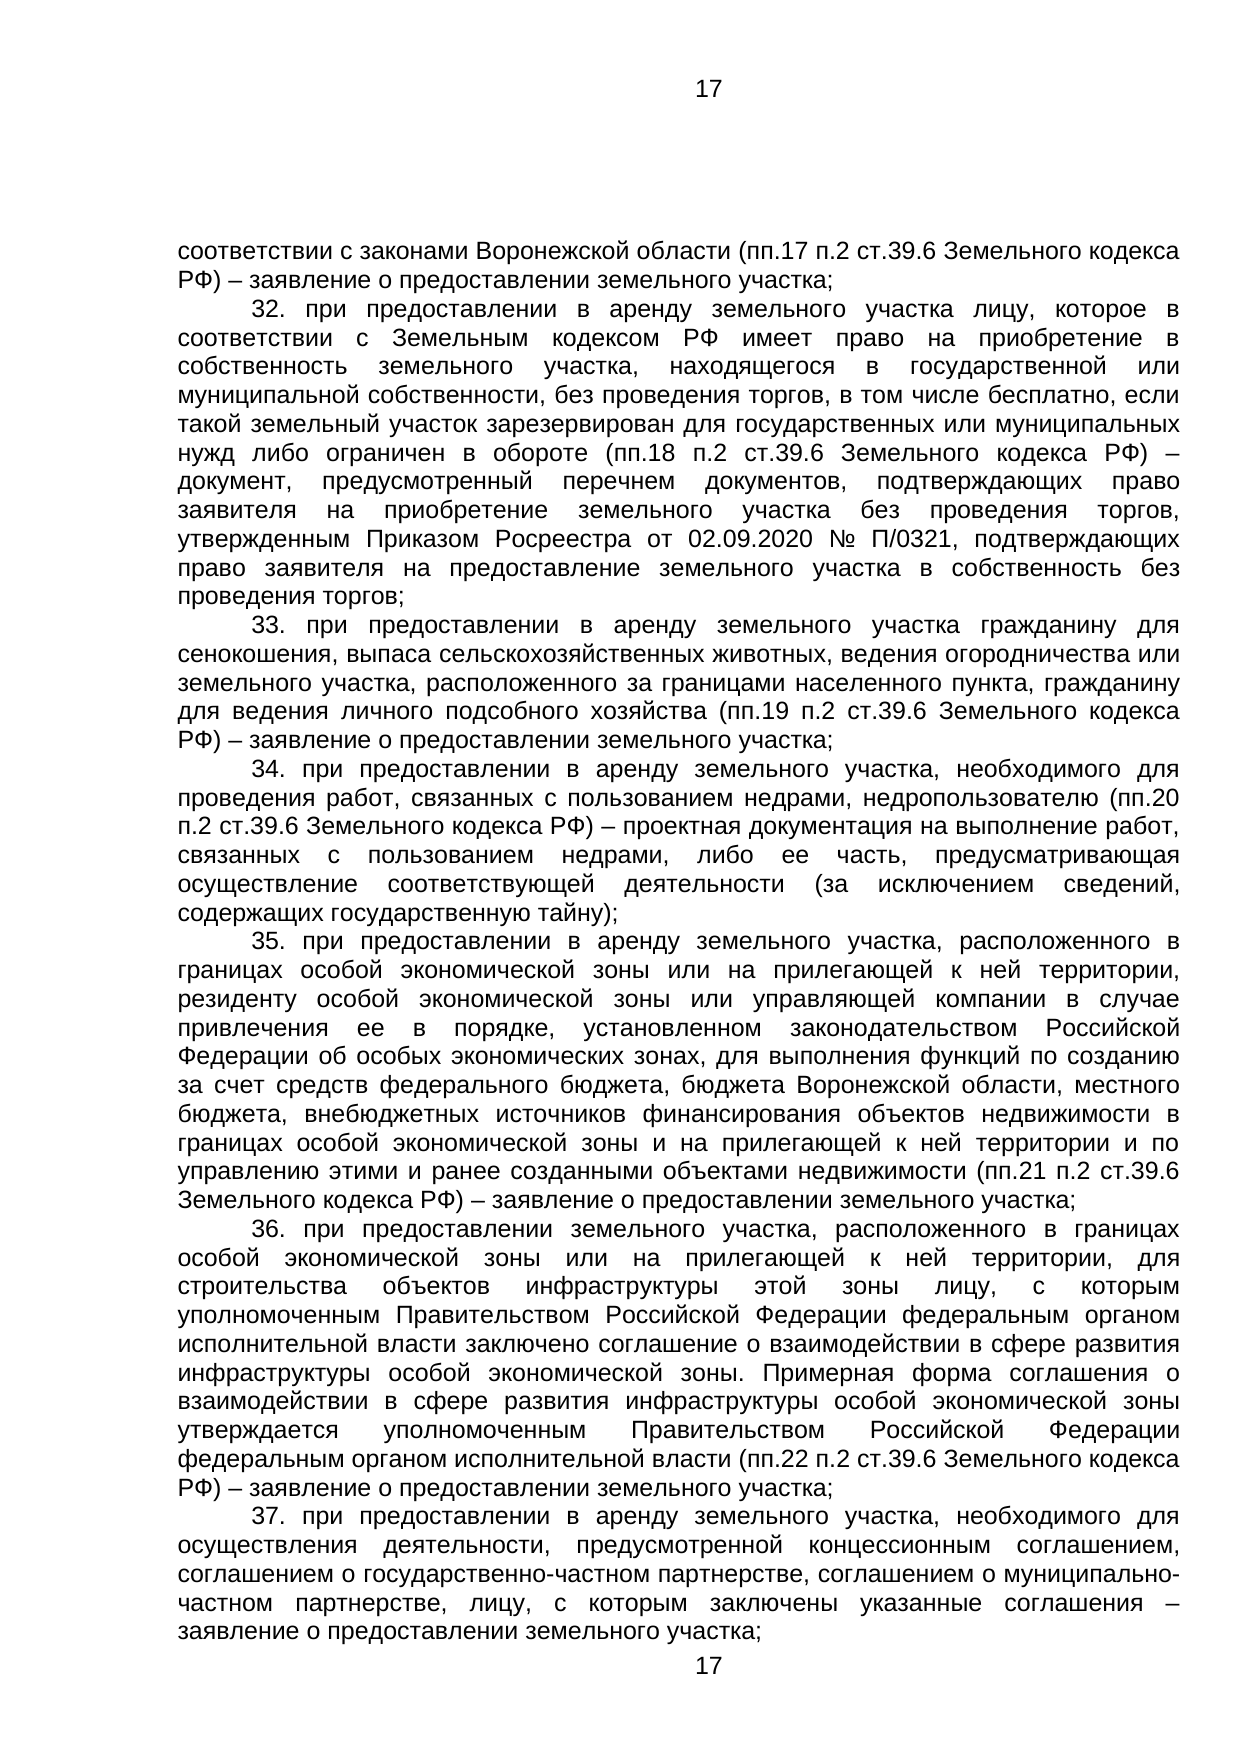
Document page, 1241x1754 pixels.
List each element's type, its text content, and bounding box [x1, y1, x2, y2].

text 33. при предоставлении в аренду земельного участка гражданину для сенокошения, выпаса сельскохозяйственных животных, ведения огородничества или земельного участка, расположенного за границами населенного пункта, гражданину для ведения личного подсобного хозяйства (пп.19 п.2 ст.39.6 Земельного кодекса РФ) – заявление о предоставлении земельного участка; [177, 610, 1181, 754]
text 34. при предоставлении в аренду земельного участка, необходимого для проведения работ, связанных с пользованием недрами, недропользователю (пп.20 п.2 ст.39.6 Земельного кодекса РФ) – проектная документация на выполнение работ, связанных с пользованием недрами, либо ее часть, предусматривающая осуществление соответствующей деятельности (за исключением сведений, содержащих государственную тайну); [177, 754, 1181, 926]
text 32. при предоставлении в аренду земельного участка лицу, которое в соответствии с Земельным кодексом РФ имеет право на приобретение в собственность земельного участка, находящегося в государственной или муниципальной собственности, без проведения торгов, в том числе бесплатно, если такой земельный участок зарезервирован для государственных или муниципальных нужд либо ограничен в обороте (пп.18 п.2 ст.39.6 Земельного кодекса РФ) – документ, предусмотренный перечнем документов, подтверждающих право заявителя на приобретение земельного участка без проведения торгов, утвержденным Приказом Росреестра от 02.09.2020 № П/0321, подтверждающих право заявителя на предоставление земельного участка в собственность без проведения торгов; [177, 294, 1181, 610]
text 36. при предоставлении земельного участка, расположенного в границах особой экономической зоны или на прилегающей к ней территории, для строительства объектов инфраструктуры этой зоны лицу, с которым уполномоченным Правительством Российской Федерации федеральным органом исполнительной власти заключено соглашение о взаимодействии в сфере развития инфраструктуры особой экономической зоны. Примерная форма соглашения о взаимодействии в сфере развития инфраструктуры особой экономической зоны утверждается уполномоченным Правительством Российской Федерации федеральным органом исполнительной власти (пп.22 п.2 ст.39.6 Земельного кодекса РФ) – заявление о предоставлении земельного участка; [177, 1214, 1181, 1501]
text 37. при предоставлении в аренду земельного участка, необходимого для осуществления деятельности, предусмотренной концессионным соглашением, соглашением о государственно-частном партнерстве, соглашением о муниципально-частном партнерстве, лицу, с которым заключены указанные соглашения – заявление о предоставлении земельного участка; [177, 1501, 1181, 1645]
text 35. при предоставлении в аренду земельного участка, расположенного в границах особой экономической зоны или на прилегающей к ней территории, резиденту особой экономической зоны или управляющей компании в случае привлечения ее в порядке, установленном законодательством Российской Федерации об особых экономических зонах, для выполнения функций по созданию за счет средств федерального бюджета, бюджета Воронежской области, местного бюджета, внебюджетных источников финансирования объектов недвижимости в границах особой экономической зоны и на прилегающей к ней территории и по управлению этими и ранее созданными объектами недвижимости (пп.21 п.2 ст.39.6 Земельного кодекса РФ) – заявление о предоставлении земельного участка; [177, 926, 1181, 1214]
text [177, 236, 1181, 294]
